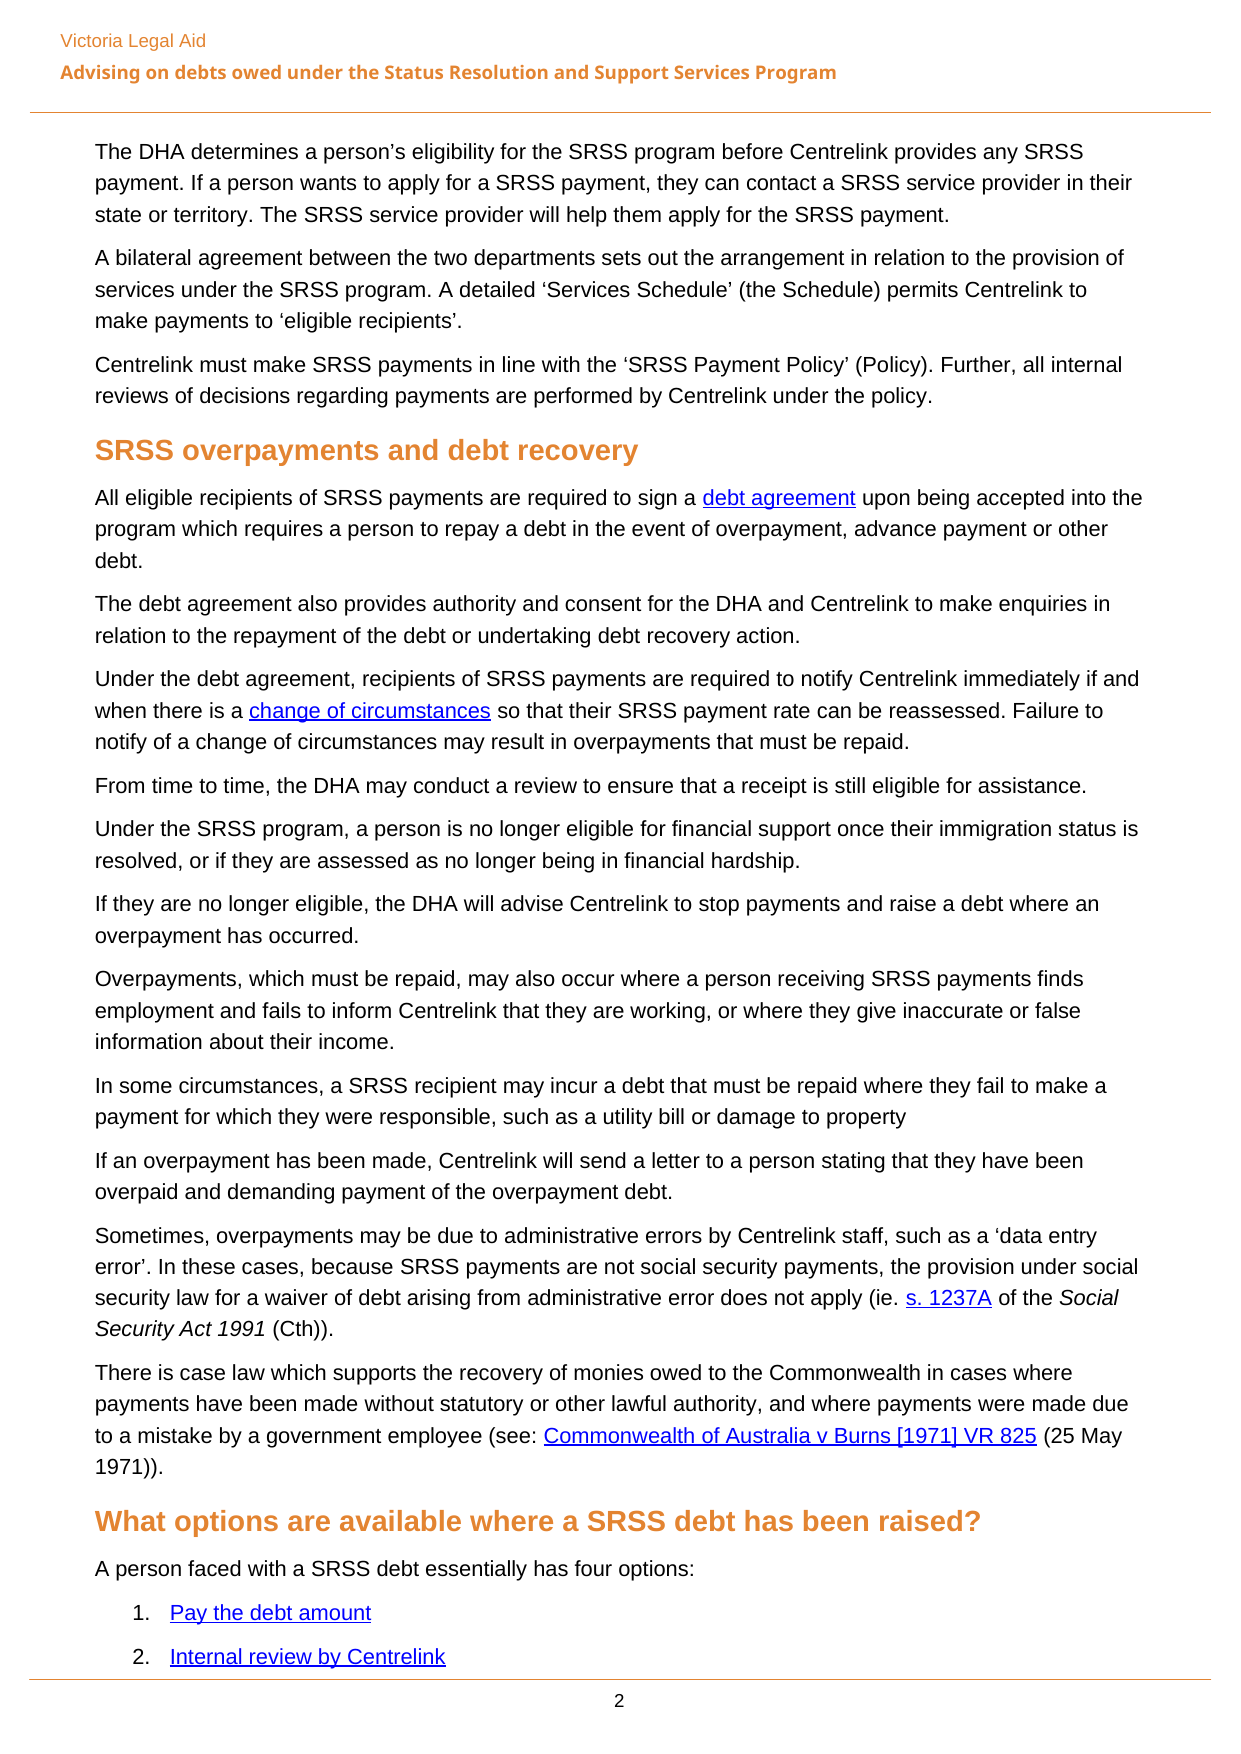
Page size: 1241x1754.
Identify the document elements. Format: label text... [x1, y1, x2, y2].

subtitle SRSS overpayments and debt recovery [94, 433, 1146, 466]
text Under the SRSS program, a person is no longer eligible for financial support once their immigration status is resolved, or if they are assessed as no longer being in financial hardship. [94, 810, 1146, 873]
list Pay the debt amount [132, 1594, 1146, 1625]
text A bilateral agreement between the two departments sets out the arrangement in relation to the provision of services under the SRSS program. A detailed ‘Services Schedule’ (the Schedule) permits Centrelink to make payments to ‘eligible recipients’. [94, 239, 1146, 333]
text If they are no longer eligible, the DHA will advise Centrelink to stop payments and raise a debt where an overpayment has occurred. [94, 885, 1146, 948]
text Sometimes, overpayments may be due to administrative errors by Centrelink staff, such as a ‘data entry error’. In these cases, because SRSS payments are not social security payments, the provision under social security law for a waiver of debt arising from administrative error does not apply (ie. s. 1237A of the Social Security Act 1991 (Cth)). [94, 1216, 1146, 1341]
text Overpayments, which must be repaid, may also occur where a person receiving SRSS payments finds employment and fails to inform Centrelink that they are working, or where they give inaccurate or false information about their income. [94, 960, 1146, 1054]
text In some circumstances, a SRSS recipient may incur a debt that must be repaid where they fail to make a payment for which they were responsible, such as a utility bill or damage to property [94, 1066, 1146, 1129]
text Under the debt agreement, recipients of SRSS payments are required to notify Centrelink immediately if and when there is a change of circumstances so that their SRSS payment rate can be reassessed. Failure to notify of a change of circumstances may result in overpayments that must be repaid. [94, 660, 1146, 754]
list Internal review by Centrelink [132, 1637, 1146, 1669]
text The DHA determines a person’s eligibility for the SRSS program before Centrelink provides any SRSS payment. If a person wants to apply for a SRSS payment, they can contact a SRSS service provider in their state or territory. The SRSS service provider will help them apply for the SRSS payment. [94, 133, 1146, 227]
text A person faced with a SRSS debt essentially has four options: [94, 1550, 1146, 1581]
text If an overpayment has been made, Centrelink will send a letter to a person stating that they have been overpaid and demanding payment of the overpayment debt. [94, 1141, 1146, 1204]
text All eligible recipients of SRSS payments are required to sign a debt agreement upon being accepted into the program which requires a person to repay a debt in the event of overpayment, advance payment or other debt. [94, 479, 1146, 573]
text Centrelink must make SRSS payments in line with the ‘SRSS Payment Policy’ (Policy). Further, all internal reviews of decisions regarding payments are performed by Centrelink under the policy. [94, 345, 1146, 408]
subtitle What options are available where a SRSS debt has been raised? [94, 1504, 1146, 1537]
text From time to time, the DHA may conduct a review to ensure that a receipt is still eligible for assistance. [94, 766, 1146, 798]
text There is case law which supports the recovery of monies owed to the Commonwealth in cases where payments have been made without statutory or other lawful authority, and where payments were made due to a mistake by a government employee (see: Commonwealth of Australia v Burns [1971] VR 825 (25 May 1971)). [94, 1354, 1130, 1479]
text The debt agreement also provides authority and consent for the DHA and Centrelink to make enquiries in relation to the repayment of the debt or undertaking debt recovery action. [94, 585, 1146, 648]
